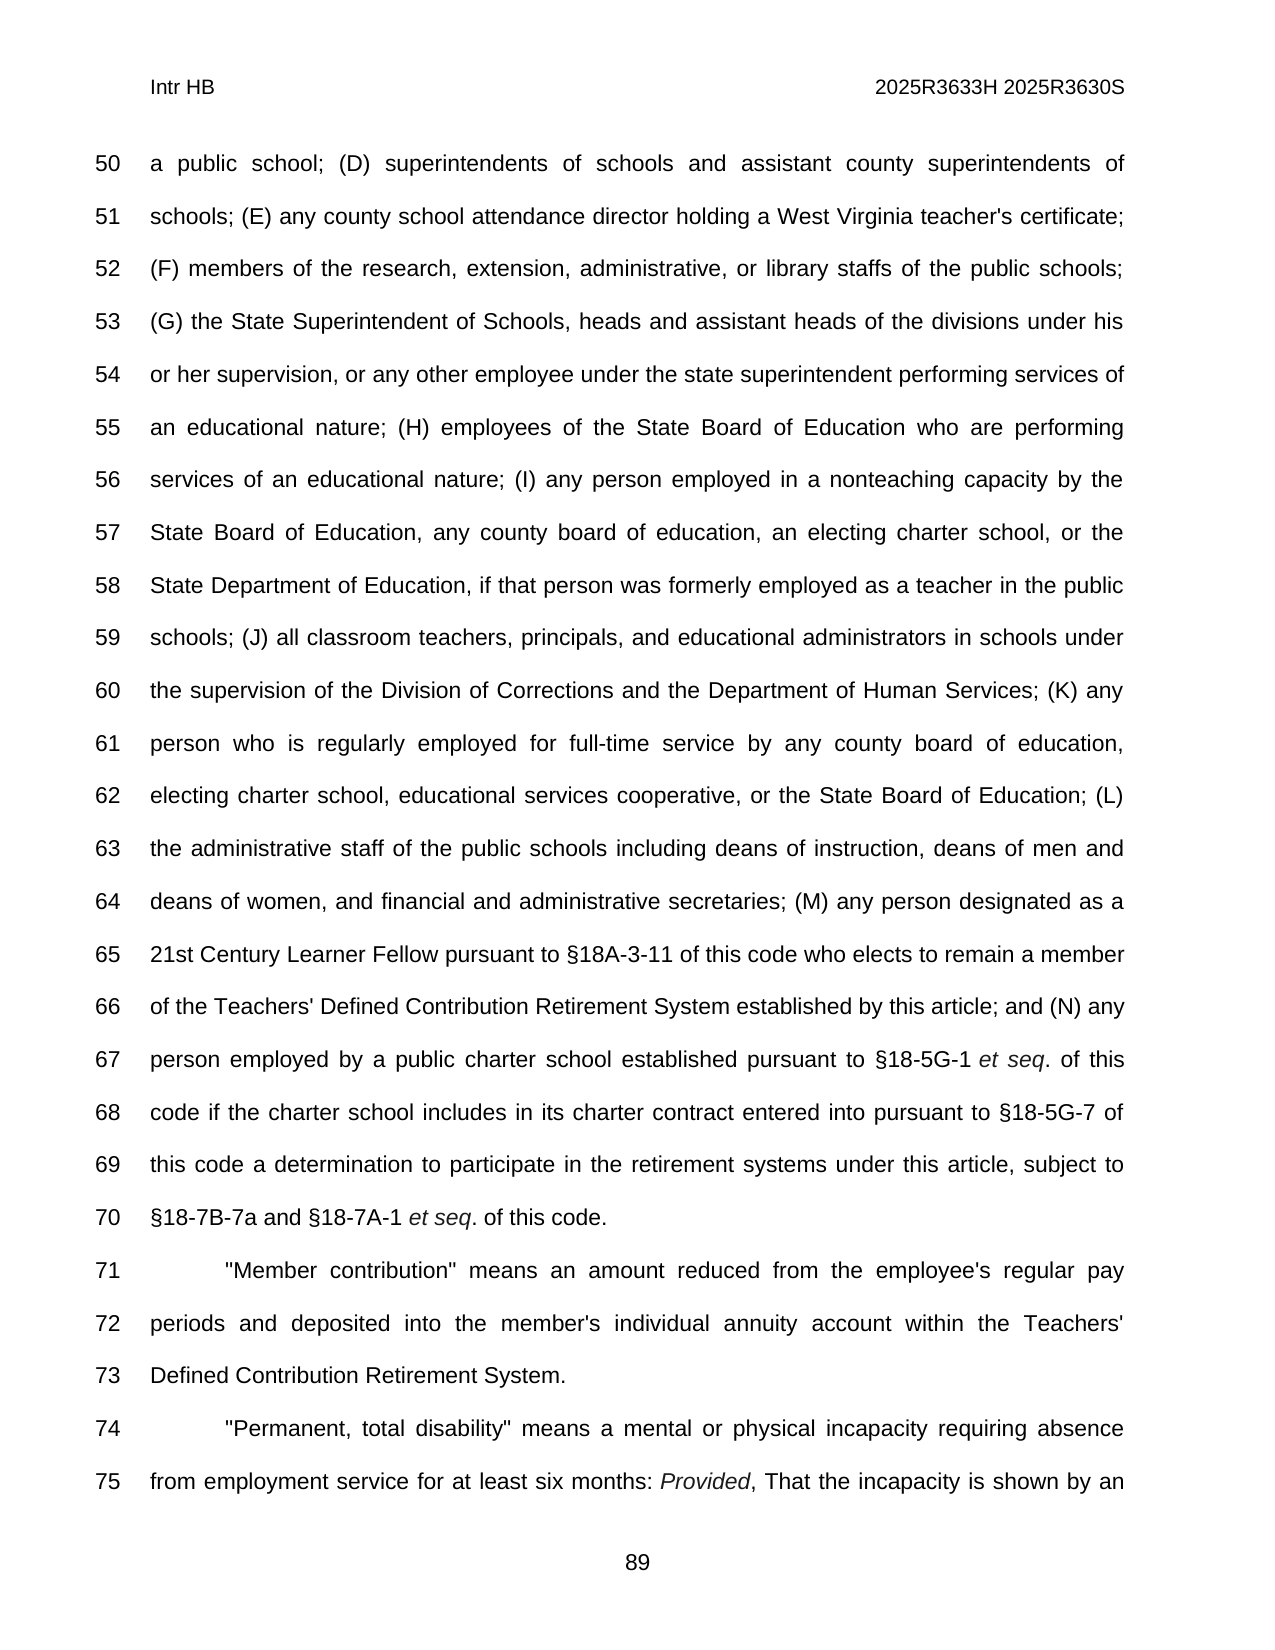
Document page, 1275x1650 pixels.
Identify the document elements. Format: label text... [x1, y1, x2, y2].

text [150, 150, 1125, 1231]
text "Member contribution" means an amount reduced from the employee's regular pay periods and deposited into the member's individual annuity account within the Teachers' Defined Contribution Retirement System. [150, 1257, 1125, 1389]
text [150, 1415, 1125, 1494]
